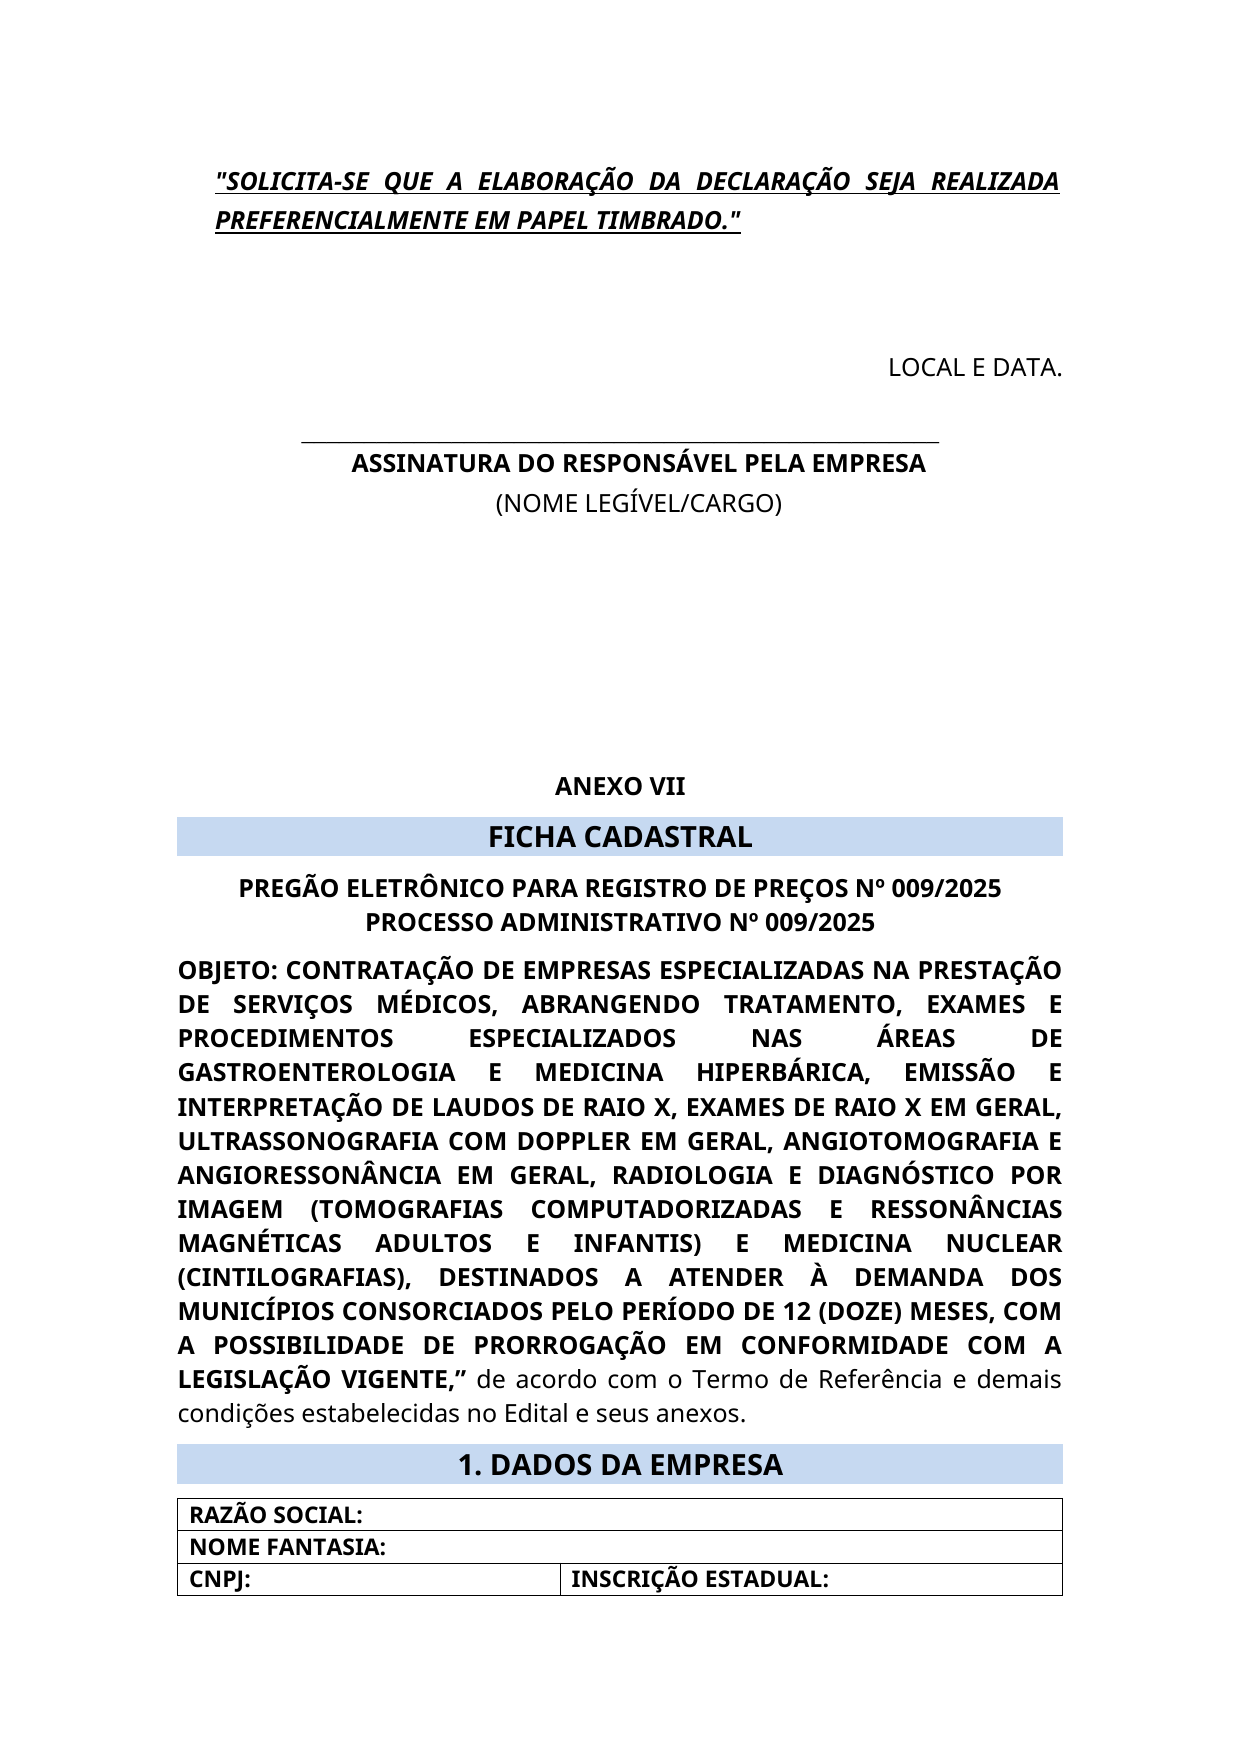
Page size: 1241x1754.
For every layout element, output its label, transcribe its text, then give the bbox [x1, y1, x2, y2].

table_cell CNPJ: [178, 1564, 560, 1595]
text (NOME LEGÍVEL/CARGO) [177, 485, 1063, 519]
text OBJETO: CONTRATAÇÃO DE EMPRESAS ESPECIALIZADAS NA PRESTAÇÃO DE SERVIÇOS MÉDICOS, ABRANGENDO TRATAMENTO, EXAMES E PROCEDIMENTOS ESPECIALIZADOS NAS ÁREAS DE GASTROENTEROLOGIA E MEDICINA HIPERBÁRICA, EMISSÃO E INTERPRETAÇÃO DE LAUDOS DE RAIO X, EXAMES DE RAIO X EM GERAL, ULTRASSONOGRAFIA COM DOPPLER EM GERAL, ANGIOTOMOGRAFIA E ANGIORESSONÂNCIA EM GERAL, RADIOLOGIA E DIAGNÓSTICO POR IMAGEM (TOMOGRAFIAS COMPUTADORIZADAS E RESSONÂNCIAS MAGNÉTICAS ADULTOS E INFANTIS) E MEDICINA NUCLEAR (CINTILOGRAFIAS), DESTINADOS A ATENDER À DEMANDA DOS MUNICÍPIOS CONSORCIADOS PELO PERÍODO DE 12 (DOZE) MESES, COM A POSSIBILIDADE DE PRORROGAÇÃO EM CONFORMIDADE COM A LEGISLAÇÃO VIGENTE,” de acordo com o Termo de Referência e demais condições estabelecidas no Edital e seus anexos. [177, 953, 1063, 1430]
text PREGÃO ELETRÔNICO PARA REGISTRO DE PREÇOS Nº 009/2025 PROCESSO ADMINISTRATIVO Nº 009/2025 [177, 871, 1063, 939]
text "SOLICITA-SE QUE A ELABORAÇÃO DA DECLARAÇÃO SEJA REALIZADA PREFERENCIALMENTE EM PAPEL TIMBRADO." [215, 164, 1063, 237]
text LOCAL E DATA. [177, 349, 1063, 383]
table_cell INSCRIÇÃO ESTADUAL: [561, 1564, 1062, 1595]
text ___________________________________________________ [177, 417, 1063, 446]
table_cell NOME FANTASIA: [178, 1531, 1062, 1562]
text 1. DADOS DA EMPRESA [177, 1444, 1063, 1484]
text ANEXO VII [177, 768, 1063, 803]
text FICHA CADASTRAL [177, 817, 1063, 856]
text ASSINATURA DO RESPONSÁVEL PELA EMPRESA [177, 446, 1063, 480]
table_header RAZÃO SOCIAL: [178, 1499, 1062, 1530]
